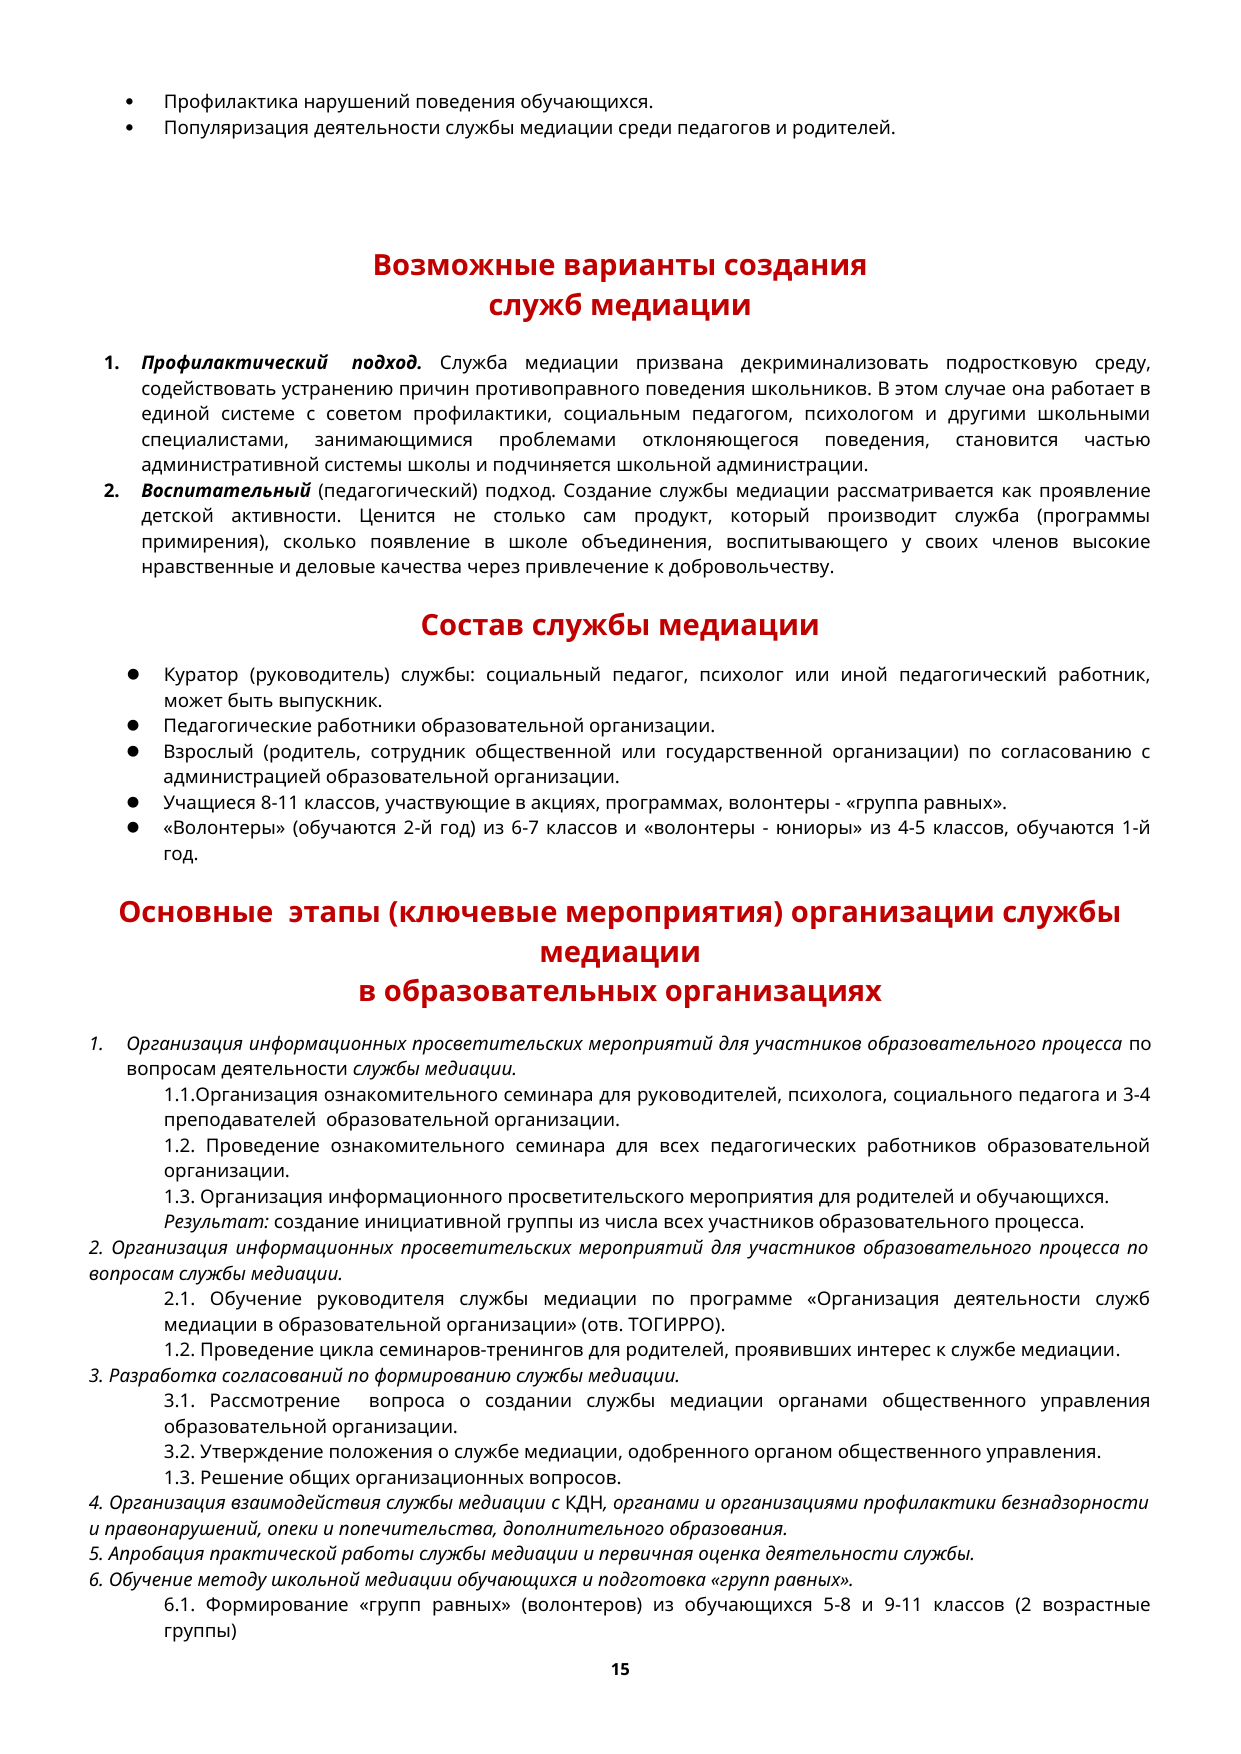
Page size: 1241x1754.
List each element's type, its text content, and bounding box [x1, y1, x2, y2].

text Результат: создание инициативной группы из числа всех участников образовательного процесса. [164, 1209, 1152, 1234]
list Педагогические работники образовательной организации. [126, 712, 1152, 738]
list Куратор (руководитель) службы: социальный педагог, психолог или иной педагогический работник, может быть выпускник. [126, 661, 1152, 712]
list Взрослый (родитель, сотрудник общественной или государственной организации) по согласованию с администрацией образовательной организации. [126, 738, 1152, 789]
text 6. Обучение методу школьной медиации обучающихся и подготовка «групп равных». [89, 1566, 1152, 1592]
text 5. Апробация практической работы службы медиации и первичная оценка деятельности службы. [89, 1541, 1152, 1566]
text служб медиации [89, 284, 1152, 324]
text 1.3. Организация информационного просветительского мероприятия для родителей и обучающихся. [164, 1183, 1152, 1209]
text 1.2. Проведение цикла семинаров-тренингов для родителей, проявивших интерес к службе медиации. [164, 1336, 1152, 1362]
list Организация информационных просветительских мероприятий для участников образовательного процесса по вопросам деятельности службы медиации. [89, 1030, 1152, 1081]
text 2. Организация информационных просветительских мероприятий для участников образовательного процесса по вопросам службы медиации. [89, 1234, 1152, 1285]
text 3.1. Рассмотрение вопроса о создании службы медиации органами общественного управления образовательной организации. [164, 1387, 1152, 1438]
text 2.1. Обучение руководителя службы медиации по программе «Организация деятельности служб медиации в образовательной организации» (отв. ТОГИРРО). [164, 1285, 1152, 1336]
list «Волонтеры» (обучаются 2-й год) из 6-7 классов и «волонтеры - юниоры» из 4-5 классов, обучаются 1-й год. [126, 814, 1152, 866]
text 6.1. Формирование «групп равных» (волонтеров) из обучающихся 5-8 и 9-11 классов (2 возрастные группы) [164, 1592, 1152, 1643]
text Возможные варианты создания [89, 244, 1152, 284]
list Популяризация деятельности службы медиации среди педагогов и родителей. [126, 114, 1152, 140]
list Профилактический подход. Служба медиации призвана декриминализовать подростковую среду, содействовать устранению причин противоправного поведения школьников. В этом случае она работает в единой системе с советом профилактики, социальным педагогом, психологом и другими школьными специалистами, занимающимися проблемами отклоняющегося поведения, становится частью административной системы школы и подчиняется школьной администрации. [103, 349, 1152, 477]
text 3. Разработка согласований по формированию службы медиации. [89, 1362, 1152, 1387]
list Профилактика нарушений поведения обучающихся. [126, 89, 1152, 114]
text Состав службы медиации [89, 605, 1152, 644]
text 1.2. Проведение ознакомительного семинара для всех педагогических работников образовательной организации. [164, 1132, 1152, 1183]
text 4. Организация взаимодействия службы медиации с КДН, органами и организациями профилактики безнадзорности и правонарушений, опеки и попечительства, дополнительного образования. [89, 1489, 1152, 1541]
text 3.2. Утверждение положения о службе медиации, одобренного органом общественного управления. [164, 1438, 1152, 1464]
list Воспитательный (педагогический) подход. Создание службы медиации рассматривается как проявление детской активности. Ценится не столько сам продукт, который производит служба (программы примирения), сколько появление в школе объединения, воспитывающего у своих членов высокие нравственные и деловые качества через привлечение к добровольчеству. [103, 477, 1152, 579]
text Основные этапы (ключевые мероприятия) организации службы медиации [89, 891, 1152, 971]
text в образовательных организациях [89, 971, 1152, 1010]
text 1.1.Организация ознакомительного семинара для руководителей, психолога, социального педагога и 3-4 преподавателей образовательной организации. [164, 1081, 1152, 1132]
list Учащиеся 8-11 классов, участвующие в акциях, программах, волонтеры - «группа равных». [126, 789, 1152, 814]
text 1.3. Решение общих организационных вопросов. [164, 1464, 1152, 1489]
